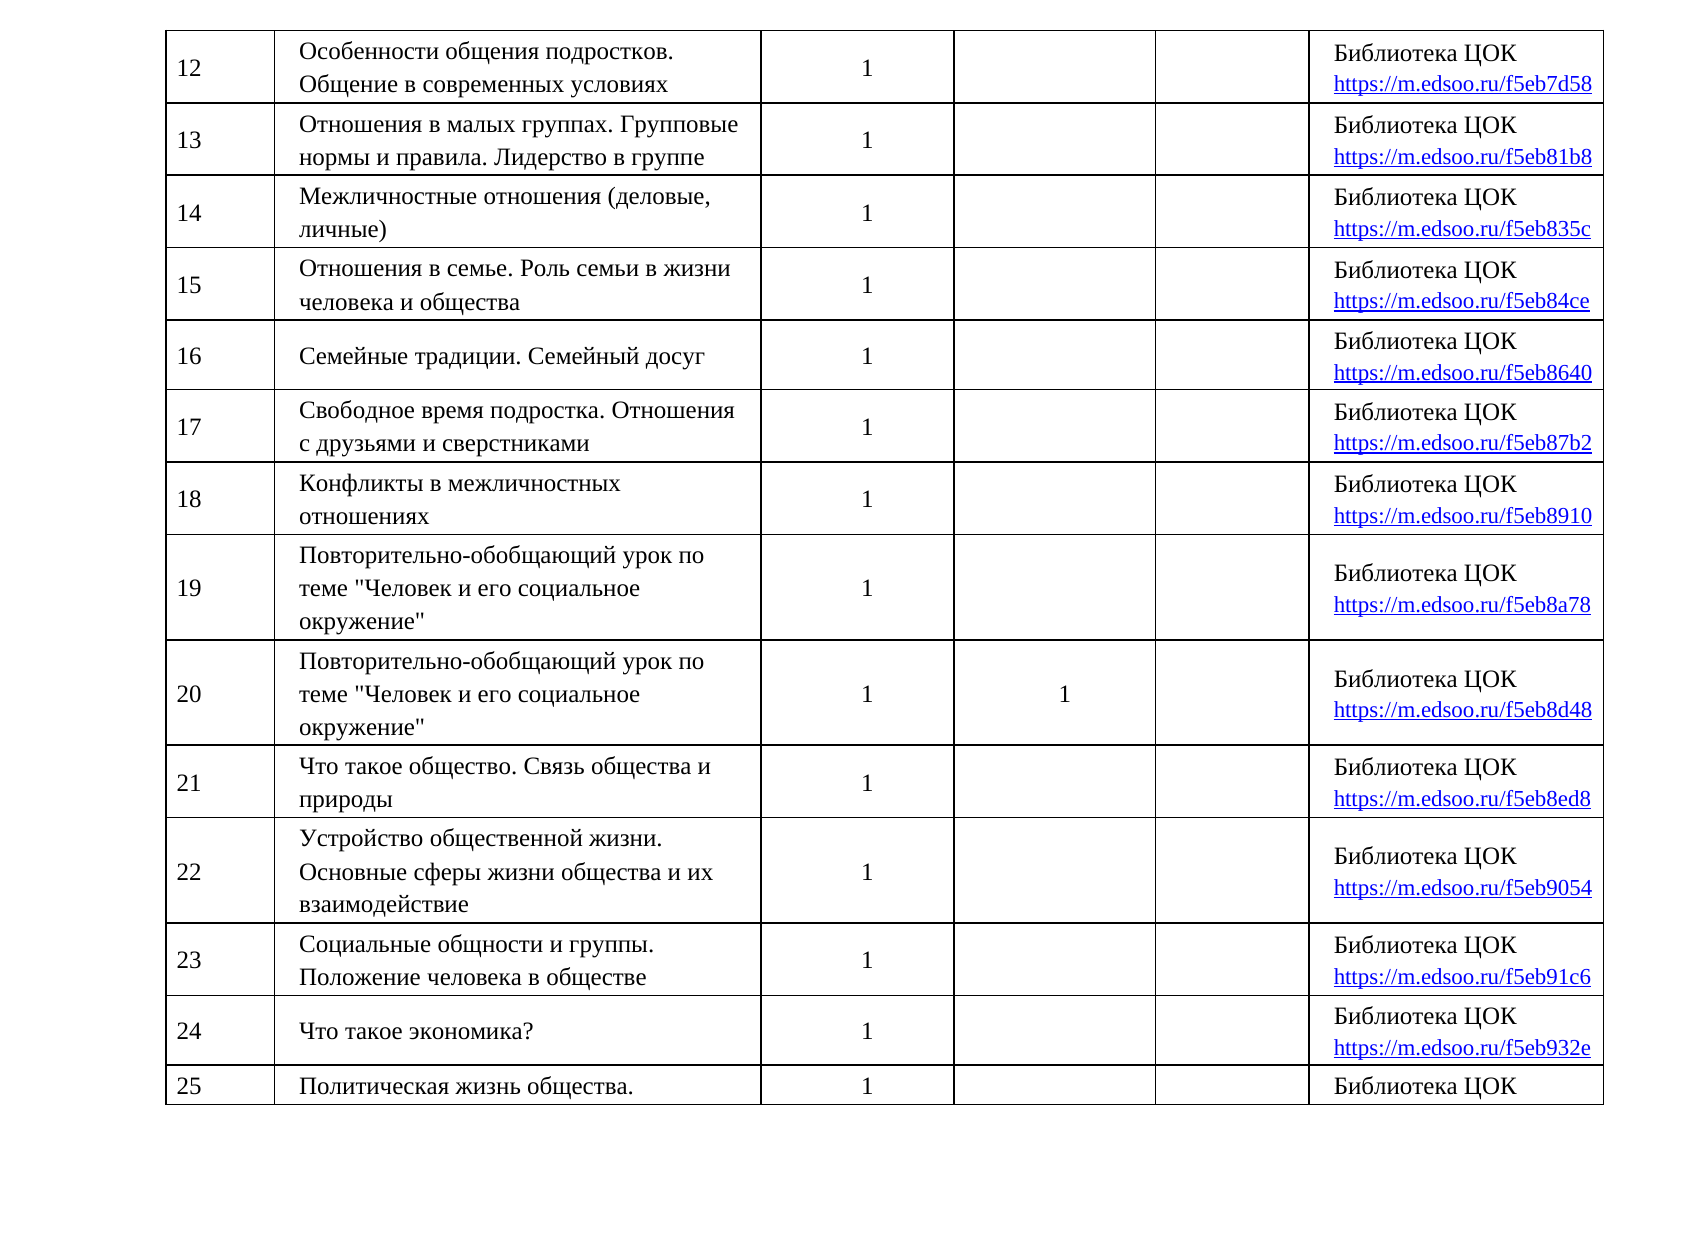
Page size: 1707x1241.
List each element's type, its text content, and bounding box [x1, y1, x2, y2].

table_cell [1156, 924, 1308, 994]
table_cell [955, 924, 1155, 994]
table_cell [1156, 176, 1308, 247]
table_cell 25 [167, 1066, 274, 1103]
table_cell [1156, 641, 1308, 744]
table_cell 24 [167, 996, 274, 1064]
table_cell Библиотека ЦОК https://m.edsoo.ru/f5eb8ed8 [1310, 746, 1603, 817]
table_cell [955, 535, 1155, 639]
table_cell Библиотека ЦОК https://m.edsoo.ru/f5eb8a78 [1310, 535, 1603, 639]
table_cell Библиотека ЦОК https://m.edsoo.ru/f5eb84ce [1310, 248, 1603, 319]
table_cell Социальные общности и группы. Положение человека в обществе [275, 924, 760, 994]
table_cell [1156, 31, 1308, 102]
table_cell 1 [762, 641, 953, 744]
table_cell [955, 1066, 1155, 1103]
table_cell Семейные традиции. Семейный досуг [275, 321, 760, 389]
table_cell Библиотека ЦОК https://m.edsoo.ru/f5eb8910 [1310, 463, 1603, 533]
table_cell 1 [762, 996, 953, 1064]
table_cell [955, 321, 1155, 389]
table_cell 18 [167, 463, 274, 533]
table_cell [955, 996, 1155, 1064]
table_cell Библиотека ЦОК https://m.edsoo.ru/f5eb932e [1310, 996, 1603, 1064]
table_cell 17 [167, 390, 274, 461]
table_cell [1156, 104, 1308, 174]
table_cell 14 [167, 176, 274, 247]
table_cell 15 [167, 248, 274, 319]
table_cell Библиотека ЦОК https://m.edsoo.ru/f5eb9054 [1310, 818, 1603, 922]
table_cell [1156, 535, 1308, 639]
table_cell Особенности общения подростков. Общение в современных условиях [275, 31, 760, 102]
table_cell 21 [167, 746, 274, 817]
table_cell 16 [167, 321, 274, 389]
table_cell [955, 104, 1155, 174]
table_cell 12 [167, 31, 274, 102]
table_cell Повторительно-обобщающий урок по теме "Человек и его социальное окружение" [275, 641, 760, 744]
table_cell Повторительно-обобщающий урок по теме "Человек и его социальное окружение" [275, 535, 760, 639]
table_cell Библиотека ЦОК https://m.edsoo.ru/f5eb81b8 [1310, 104, 1603, 174]
table_cell 19 [167, 535, 274, 639]
table_cell 13 [167, 104, 274, 174]
table_cell [1156, 818, 1308, 922]
table_cell 1 [762, 746, 953, 817]
table_cell [1156, 996, 1308, 1064]
table_cell 1 [762, 535, 953, 639]
table_cell 1 [762, 321, 953, 389]
table_cell Библиотека ЦОК https://m.edsoo.ru/f5eb8640 [1310, 321, 1603, 389]
table_cell 1 [762, 176, 953, 247]
table_cell Библиотека ЦОК https://m.edsoo.ru/f5eb7d58 [1310, 31, 1603, 102]
table_cell Библиотека ЦОК https://m.edsoo.ru/f5eb87b2 [1310, 390, 1603, 461]
table_cell Свободное время подростка. Отношения с друзьями и сверстниками [275, 390, 760, 461]
table_cell Что такое экономика? [275, 996, 760, 1064]
table_cell [955, 176, 1155, 247]
table_cell Отношения в семье. Роль семьи в жизни человека и общества [275, 248, 760, 319]
table_cell Библиотека ЦОК https://m.edsoo.ru/f5eb91c6 [1310, 924, 1603, 994]
table_cell [1156, 248, 1308, 319]
table_cell [1156, 463, 1308, 533]
table_cell Устройство общественной жизни. Основные сферы жизни общества и их взаимодействие [275, 818, 760, 922]
table_cell [955, 248, 1155, 319]
table_cell [955, 463, 1155, 533]
table_cell [1156, 746, 1308, 817]
table_cell [955, 390, 1155, 461]
table_cell 1 [762, 390, 953, 461]
table_cell [1156, 1066, 1308, 1103]
table_cell 1 [955, 641, 1155, 744]
table_cell 1 [762, 924, 953, 994]
table_cell Конфликты в межличностных отношениях [275, 463, 760, 533]
table_cell [955, 818, 1155, 922]
table_cell [955, 746, 1155, 817]
table_cell [1156, 321, 1308, 389]
table_cell 1 [762, 1066, 953, 1103]
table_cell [275, 1066, 760, 1103]
table_cell Отношения в малых группах. Групповые нормы и правила. Лидерство в группе [275, 104, 760, 174]
table_cell [955, 31, 1155, 102]
table_cell 1 [762, 31, 953, 102]
table_cell Межличностные отношения (деловые, личные) [275, 176, 760, 247]
table_cell 22 [167, 818, 274, 922]
table_cell 1 [762, 104, 953, 174]
table_cell Что такое общество. Связь общества и природы [275, 746, 760, 817]
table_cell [1310, 1066, 1603, 1103]
table_cell 1 [762, 248, 953, 319]
table_cell Библиотека ЦОК https://m.edsoo.ru/f5eb8d48 [1310, 641, 1603, 744]
table_cell Библиотека ЦОК https://m.edsoo.ru/f5eb835c [1310, 176, 1603, 247]
table_cell 23 [167, 924, 274, 994]
table_cell 1 [762, 818, 953, 922]
table_cell [1156, 390, 1308, 461]
table_cell 20 [167, 641, 274, 744]
table_cell 1 [762, 463, 953, 533]
